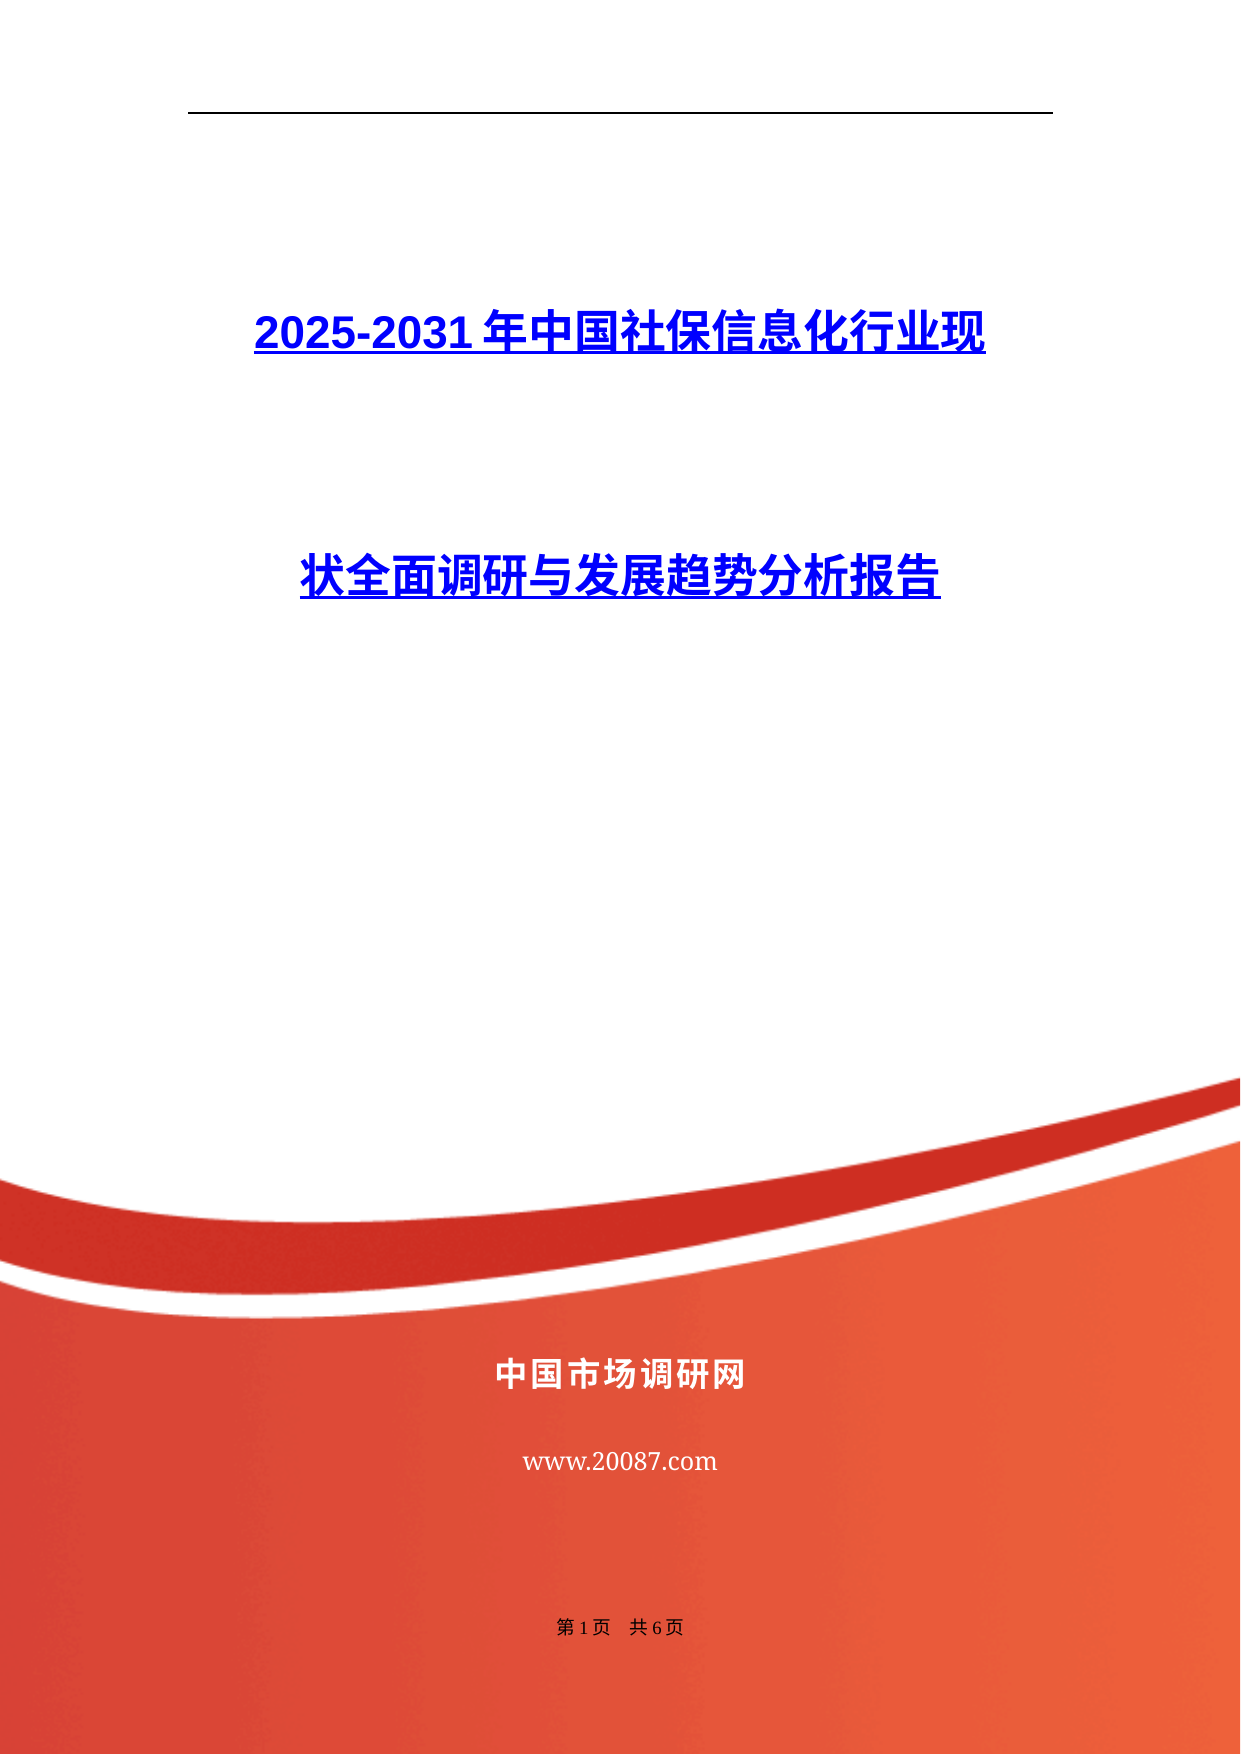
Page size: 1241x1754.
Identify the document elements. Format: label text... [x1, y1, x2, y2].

table_header 2025-2031年中国社保信息化行业现状全面调研与发展趋势分析报告 [188, 207, 1053, 773]
picture [0, 1006, 1241, 1754]
subtitle 中国市场调研网 [187, 1339, 1053, 1404]
text www.20087.com [187, 1428, 1053, 1493]
